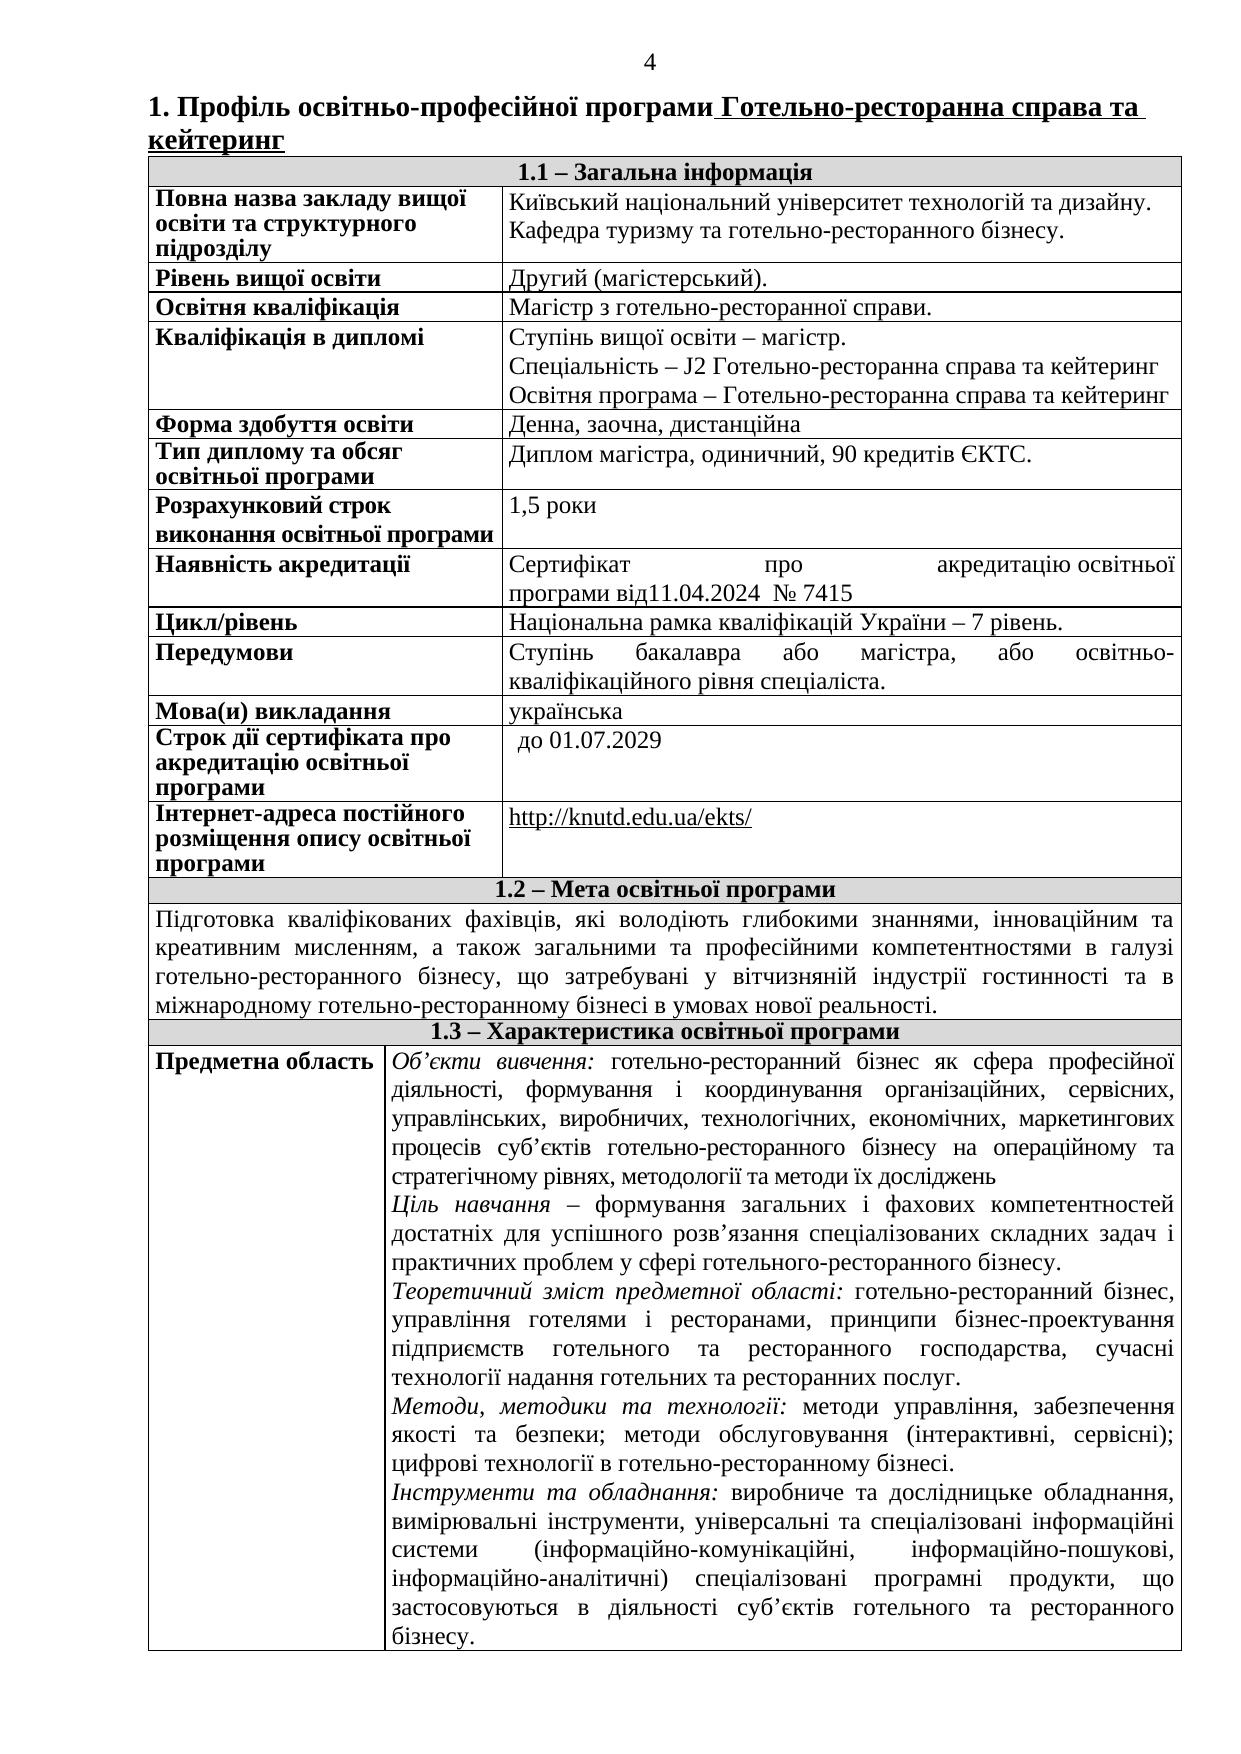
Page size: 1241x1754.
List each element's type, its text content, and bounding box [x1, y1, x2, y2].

table_cell Цикл/рівень [149, 608, 502, 636]
table_cell Інтернет-адреса постійного розміщення опису освітньої програми [149, 802, 502, 877]
table_cell Тип диплому та обсяг освітньої програми [149, 439, 502, 489]
table_cell Магістр з готельно-ресторанної справи. [503, 293, 1181, 321]
table_cell http://knutd.edu.ua/ekts/ [503, 802, 1181, 877]
table_cell Сертифікат про акредитацію освітньої програми від11.04.2024 № 7415 [503, 549, 1181, 606]
table_cell Денна, заочна, дистанційна [503, 410, 1181, 438]
table_cell Розрахунковий строк виконання освітньої програми [149, 490, 502, 548]
table_cell Київський національний університет технологій та дизайну. Кафедра туризму та готельно-ресторанного бізнесу. [503, 187, 1181, 262]
table_cell Форма здобуття освіти [149, 410, 502, 438]
table_cell Наявність акредитації [149, 549, 502, 606]
text 1. Профіль освітньо-професійної програми Готельно-ресторанна справа та кейтеринг [148, 89, 1152, 156]
table_cell Рівень вищої освіти [149, 263, 502, 291]
table_cell Диплом магістра, одиничний, 90 кредитів ЄКТС. [503, 439, 1181, 489]
table_cell Підготовка кваліфікованих фахівців, які володіють глибокими знаннями, інноваційним та креативним мисленням, а також загальними та професійними компетентностями в галузі готельно-ресторанного бізнесу, що затребувані у вітчизняній індустрії гостинності та в міжнародному готельно-ресторанному бізнесі в умовах нової реальності. [149, 904, 1181, 1019]
table_cell 1.3 – Характеристика освітньої програми [149, 1020, 1181, 1045]
table_cell Передумови [149, 637, 502, 695]
table_cell 1.2 – Мета освітньої програми [149, 878, 1181, 903]
table_cell Мова(и) викладання [149, 696, 502, 724]
table_cell Національна рамка кваліфікацій України – 7 рівень. [503, 608, 1181, 636]
table_cell Строк дії сертифіката про акредитацію освітньої програми [149, 726, 502, 801]
table_cell Предметна область [149, 1046, 384, 1649]
table_cell Освітня кваліфікація [149, 293, 502, 321]
table_cell Кваліфікація в дипломі [149, 322, 502, 408]
table_cell Об’єкти вивчення: готельно-ресторанний бізнес як сфера професійної діяльності, формування і координування організаційних, сервісних, управлінських, виробничих, технологічних, економічних, маркетингових процесів суб’єктів готельно-ресторанного бізнесу на операційному та стратегічному рівнях, методології та методи їх досліджень Ціль навчання – формування загальних і фахових компетентностей достатніх для успішного розв’язання спеціалізованих складних задач і практичних проблем у сфері готельного-ресторанного бізнесу. Теоретичний зміст предметної області: готельно-ресторанний бізнес, управління готелями і ресторанами, принципи бізнес-проектування підприємств готельного та ресторанного господарства, сучасні технології надання готельних та ресторанних послуг. Методи, методики та технології: методи управління, забезпечення якості та безпеки; методи обслуговування (інтерактивні, сервісні); цифрові технології в готельно-ресторанному бізнесі. Інструменти та обладнання: виробниче та дослідницьке обладнання, вимірювальні інструменти, універсальні та спеціалізовані інформаційні системи (інформаційно-комунікаційні, інформаційно-пошукові, інформаційно-аналітичні) спеціалізовані програмні продукти, що застосовуються в діяльності суб’єктів готельного та ресторанного бізнесу. [386, 1046, 1181, 1649]
table_cell Другий (магістерський). [503, 263, 1181, 291]
table_cell Ступінь бакалавра або магістра, або освітньо-кваліфікаційного рівня спеціаліста. [503, 637, 1181, 695]
table_cell українська [503, 696, 1181, 724]
table_header 1.1 – Загальна інформація [149, 157, 1181, 186]
table_cell до 01.07.2029 [503, 726, 1181, 801]
table_cell Ступінь вищої освіти – магістр. Спеціальність – J2 Готельно-ресторанна справа та кейтеринг Освітня програма – Готельно-ресторанна справа та кейтеринг [503, 322, 1181, 408]
table_cell Повна назва закладу вищої освіти та структурного підрозділу [149, 187, 502, 262]
table_cell 1,5 роки [503, 490, 1181, 548]
